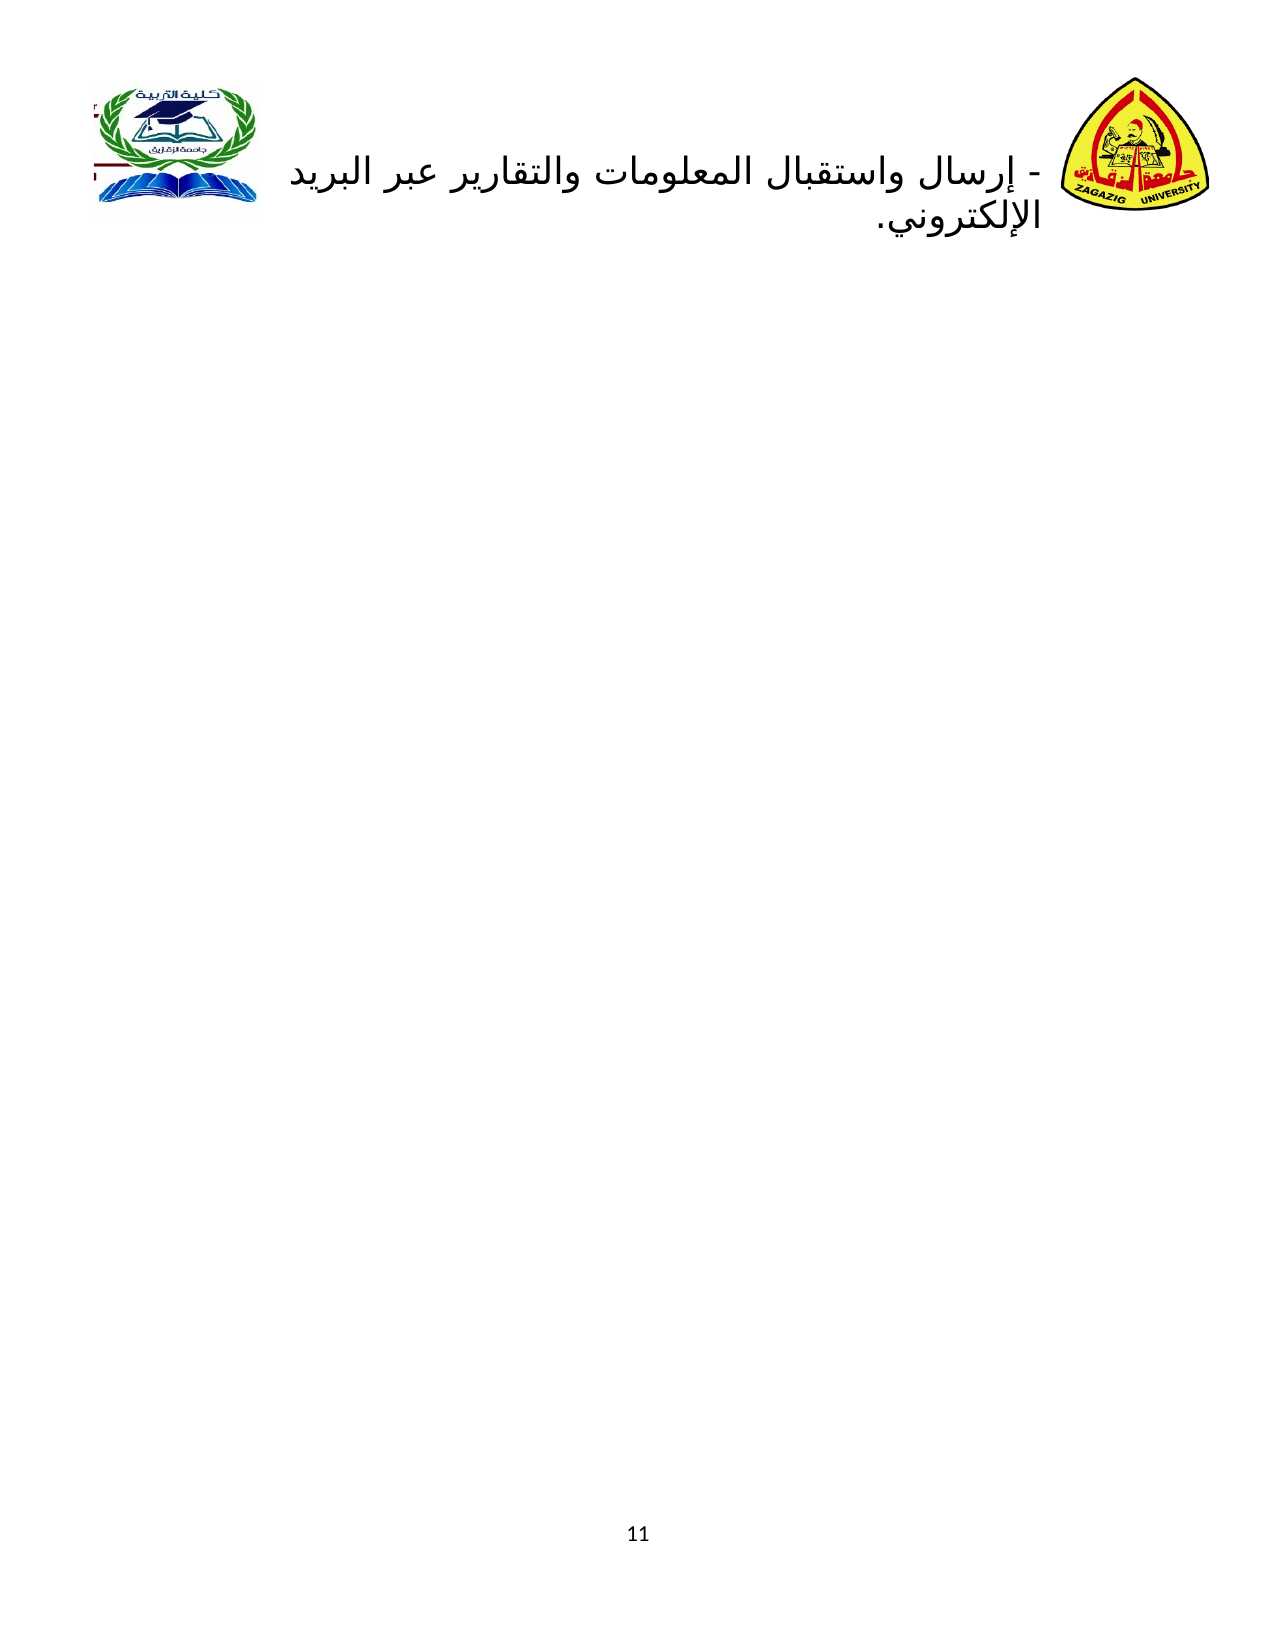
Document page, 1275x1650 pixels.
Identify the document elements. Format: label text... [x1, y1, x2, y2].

text - إرسال واستقبال المعلومات والتقارير عبر البريد الإلكتروني. [150, 150, 1125, 237]
picture [1061, 76, 1210, 211]
picture [93, 81, 260, 221]
